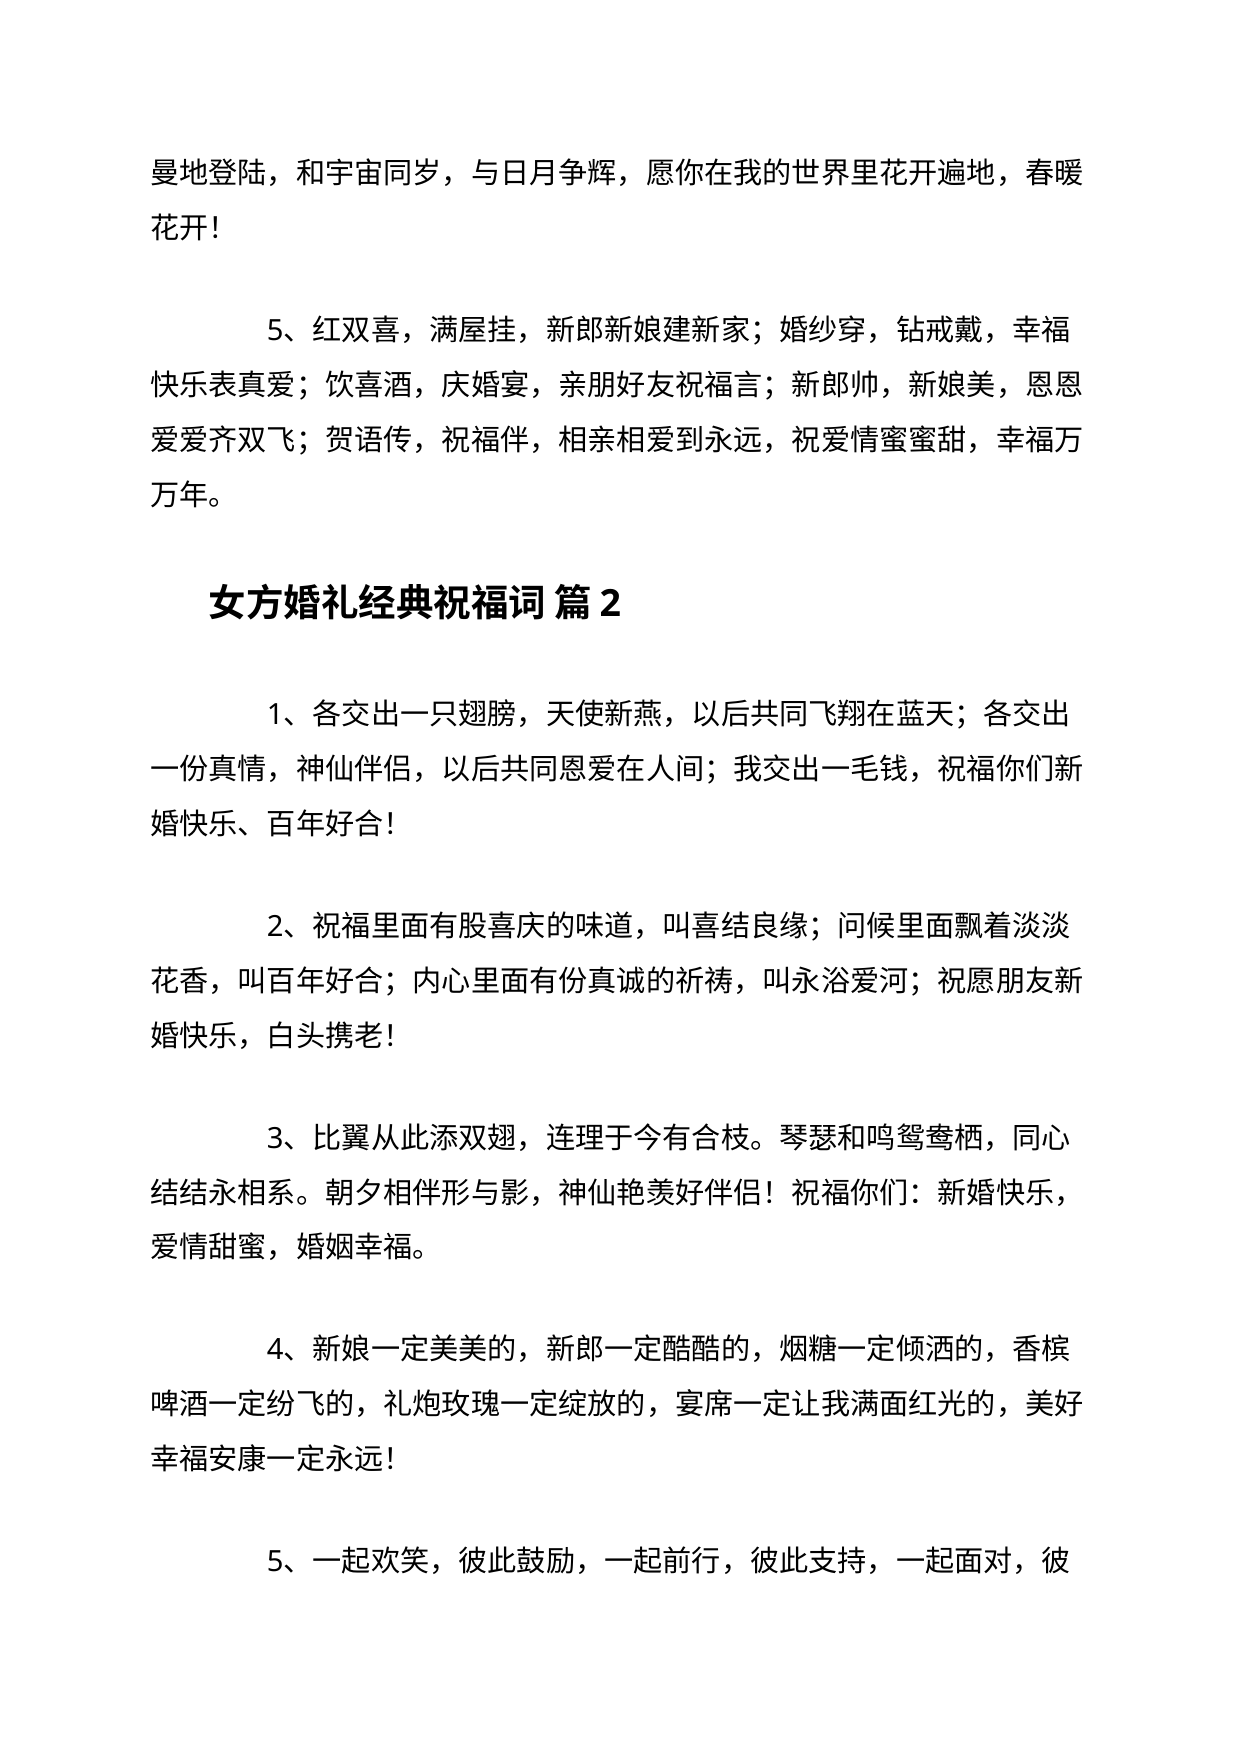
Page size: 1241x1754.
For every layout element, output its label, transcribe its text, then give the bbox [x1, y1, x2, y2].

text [150, 1537, 1090, 1580]
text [150, 150, 1090, 247]
text 4、新娘一定美美的，新郎一定酷酷的，烟糖一定倾洒的，香槟啤酒一定纷飞的，礼炮玫瑰一定绽放的，宴席一定让我满面红光的，美好幸福安康一定永远！ [150, 1326, 1090, 1478]
text 1、各交出一只翅膀，天使新燕，以后共同飞翔在蓝天；各交出一份真情，神仙伴侣，以后共同恩爱在人间；我交出一毛钱，祝福你们新婚快乐、百年好合！ [150, 691, 1090, 843]
text 5、红双喜，满屋挂，新郎新娘建新家；婚纱穿，钻戒戴，幸福快乐表真爱；饮喜酒，庆婚宴，亲朋好友祝福言；新郎帅，新娘美，恩恩爱爱齐双飞；贺语传，祝福伴，相亲相爱到永远，祝爱情蜜蜜甜，幸福万万年。 [150, 307, 1090, 514]
text 2、祝福里面有股喜庆的味道，叫喜结良缘；问候里面飘着淡淡花香，叫百年好合；内心里面有份真诚的祈祷，叫永浴爱河；祝愿朋友新婚快乐，白头携老！ [150, 902, 1090, 1055]
text 女方婚礼经典祝福词 篇2 [150, 573, 1090, 628]
text 3、比翼从此添双翅，连理于今有合枝。琴瑟和鸣鸳鸯栖，同心结结永相系。朝夕相伴形与影，神仙艳羡好伴侣！祝福你们：新婚快乐，爱情甜蜜，婚姻幸福。 [150, 1114, 1090, 1266]
